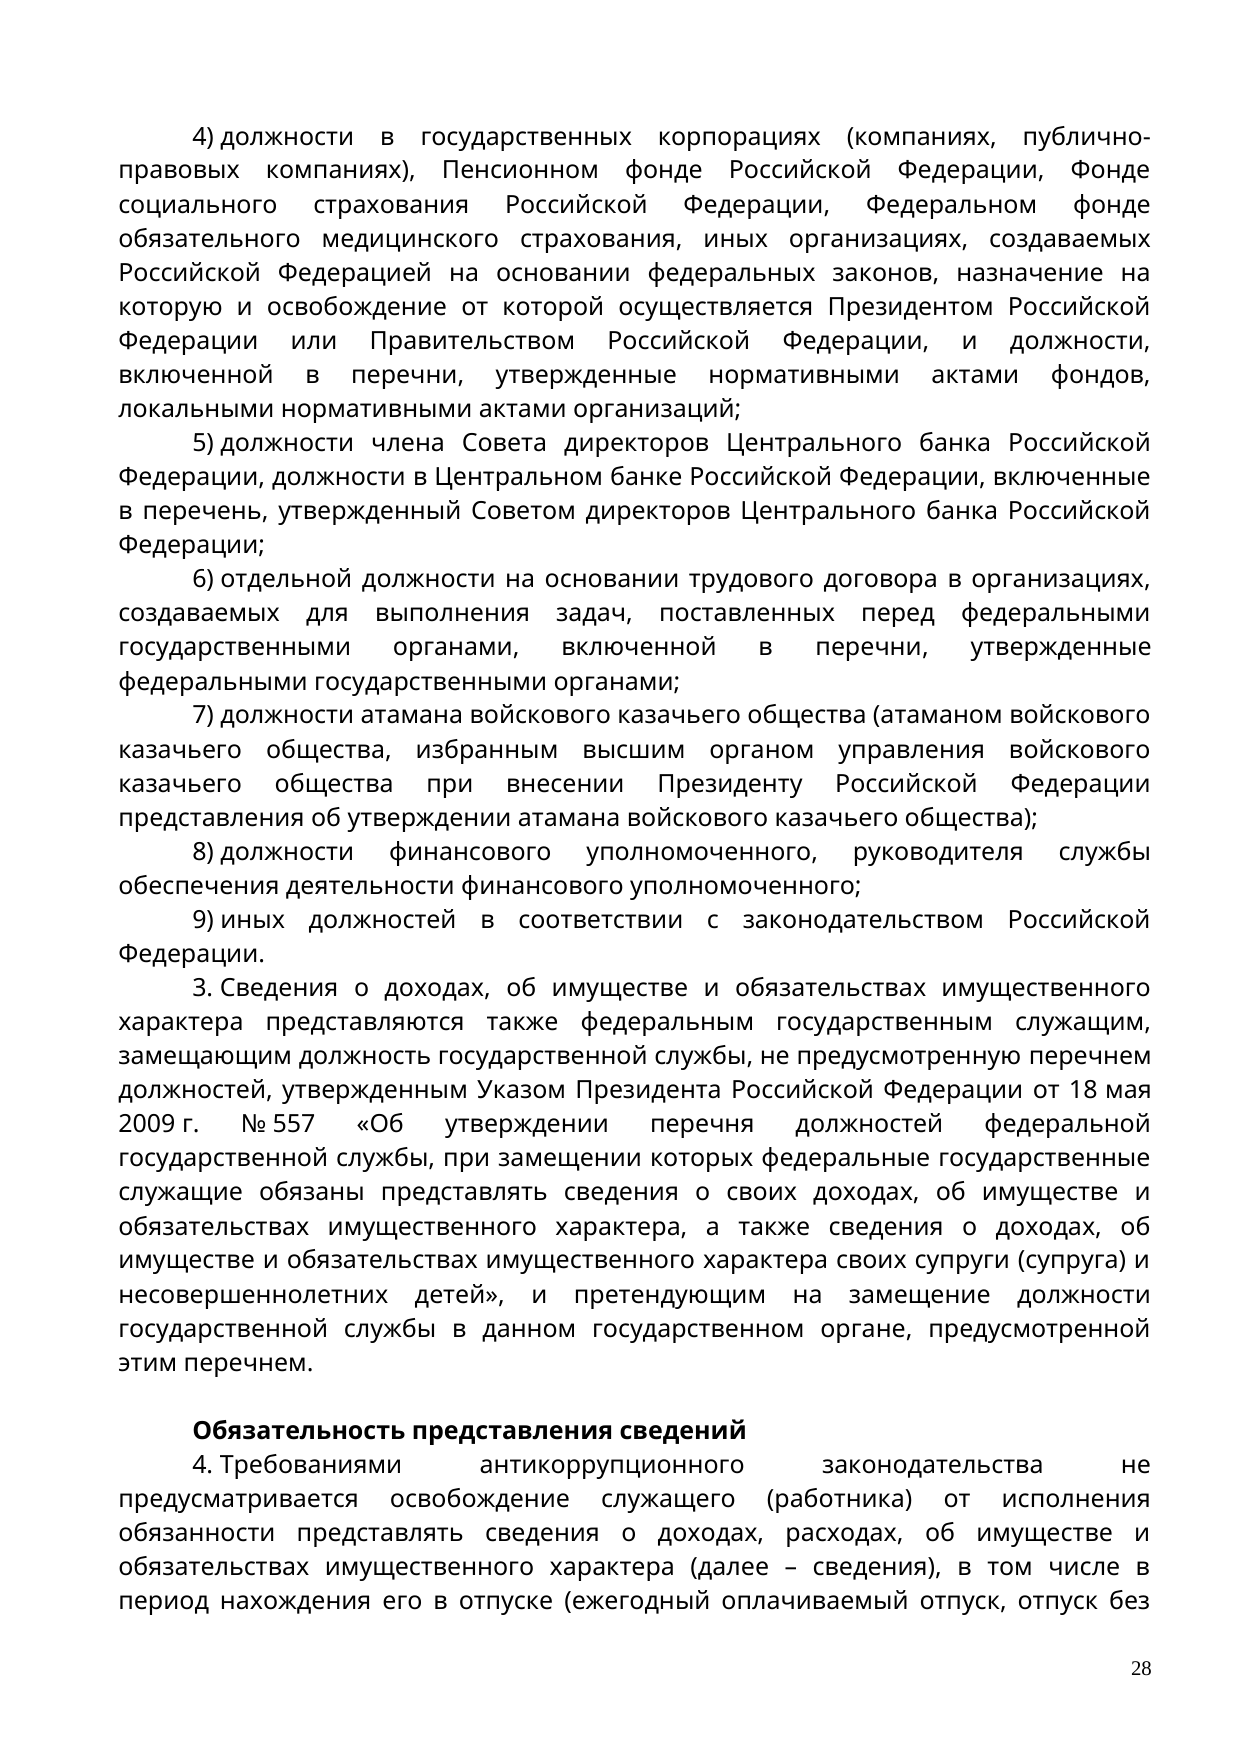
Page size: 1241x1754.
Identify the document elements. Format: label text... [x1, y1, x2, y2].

text 6) отдельной должности на основании трудового договора в организациях, создаваемых для выполнения задач, поставленных перед федеральными государственными органами, включенной в перечни, утвержденные федеральными государственными органами; [118, 561, 1152, 697]
text 8) должности финансового уполномоченного, руководителя службы обеспечения деятельности финансового уполномоченного; [118, 833, 1152, 902]
text 5) должности члена Совета директоров Центрального банка Российской Федерации, должности в Центральном банке Российской Федерации, включенные в перечень, утвержденный Советом директоров Центрального банка Российской Федерации; [118, 425, 1152, 561]
text 4) должности в государственных корпорациях (компаниях, публично-правовых компаниях), Пенсионном фонде Российской Федерации, Фонде социального страхования Российской Федерации, Федеральном фонде обязательного медицинского страхования, иных организациях, создаваемых Российской Федерацией на основании федеральных законов, назначение на которую и освобождение от которой осуществляется Президентом Российской Федерации или Правительством Российской Федерации, и должности, включенной в перечни, утвержденные нормативными актами фондов, локальными нормативными актами организаций; [118, 118, 1152, 425]
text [118, 1447, 1152, 1617]
text 9) иных должностей в соответствии с законодательством Российской Федерации. [118, 902, 1152, 970]
text Обязательность представления сведений [118, 1412, 1152, 1447]
text 7) должности атамана войскового казачьего общества (атаманом войскового казачьего общества, избранным высшим органом управления войскового казачьего общества при внесении Президенту Российской Федерации представления об утверждении атамана войскового казачьего общества); [118, 697, 1152, 833]
text 3. Сведения о доходах, об имуществе и обязательствах имущественного характера представляются также федеральным государственным служащим, замещающим должность государственной службы, не предусмотренную перечнем должностей, утвержденным Указом Президента Российской Федерации от 18 мая 2009 г. № 557 «Об утверждении перечня должностей федеральной государственной службы, при замещении которых федеральные государственные служащие обязаны представлять сведения о своих доходах, об имуществе и обязательствах имущественного характера, а также сведения о доходах, об имуществе и обязательствах имущественного характера своих супруги (супруга) и несовершеннолетних детей», и претендующим на замещение должности государственной службы в данном государственном органе, предусмотренной этим перечнем. [118, 970, 1152, 1378]
